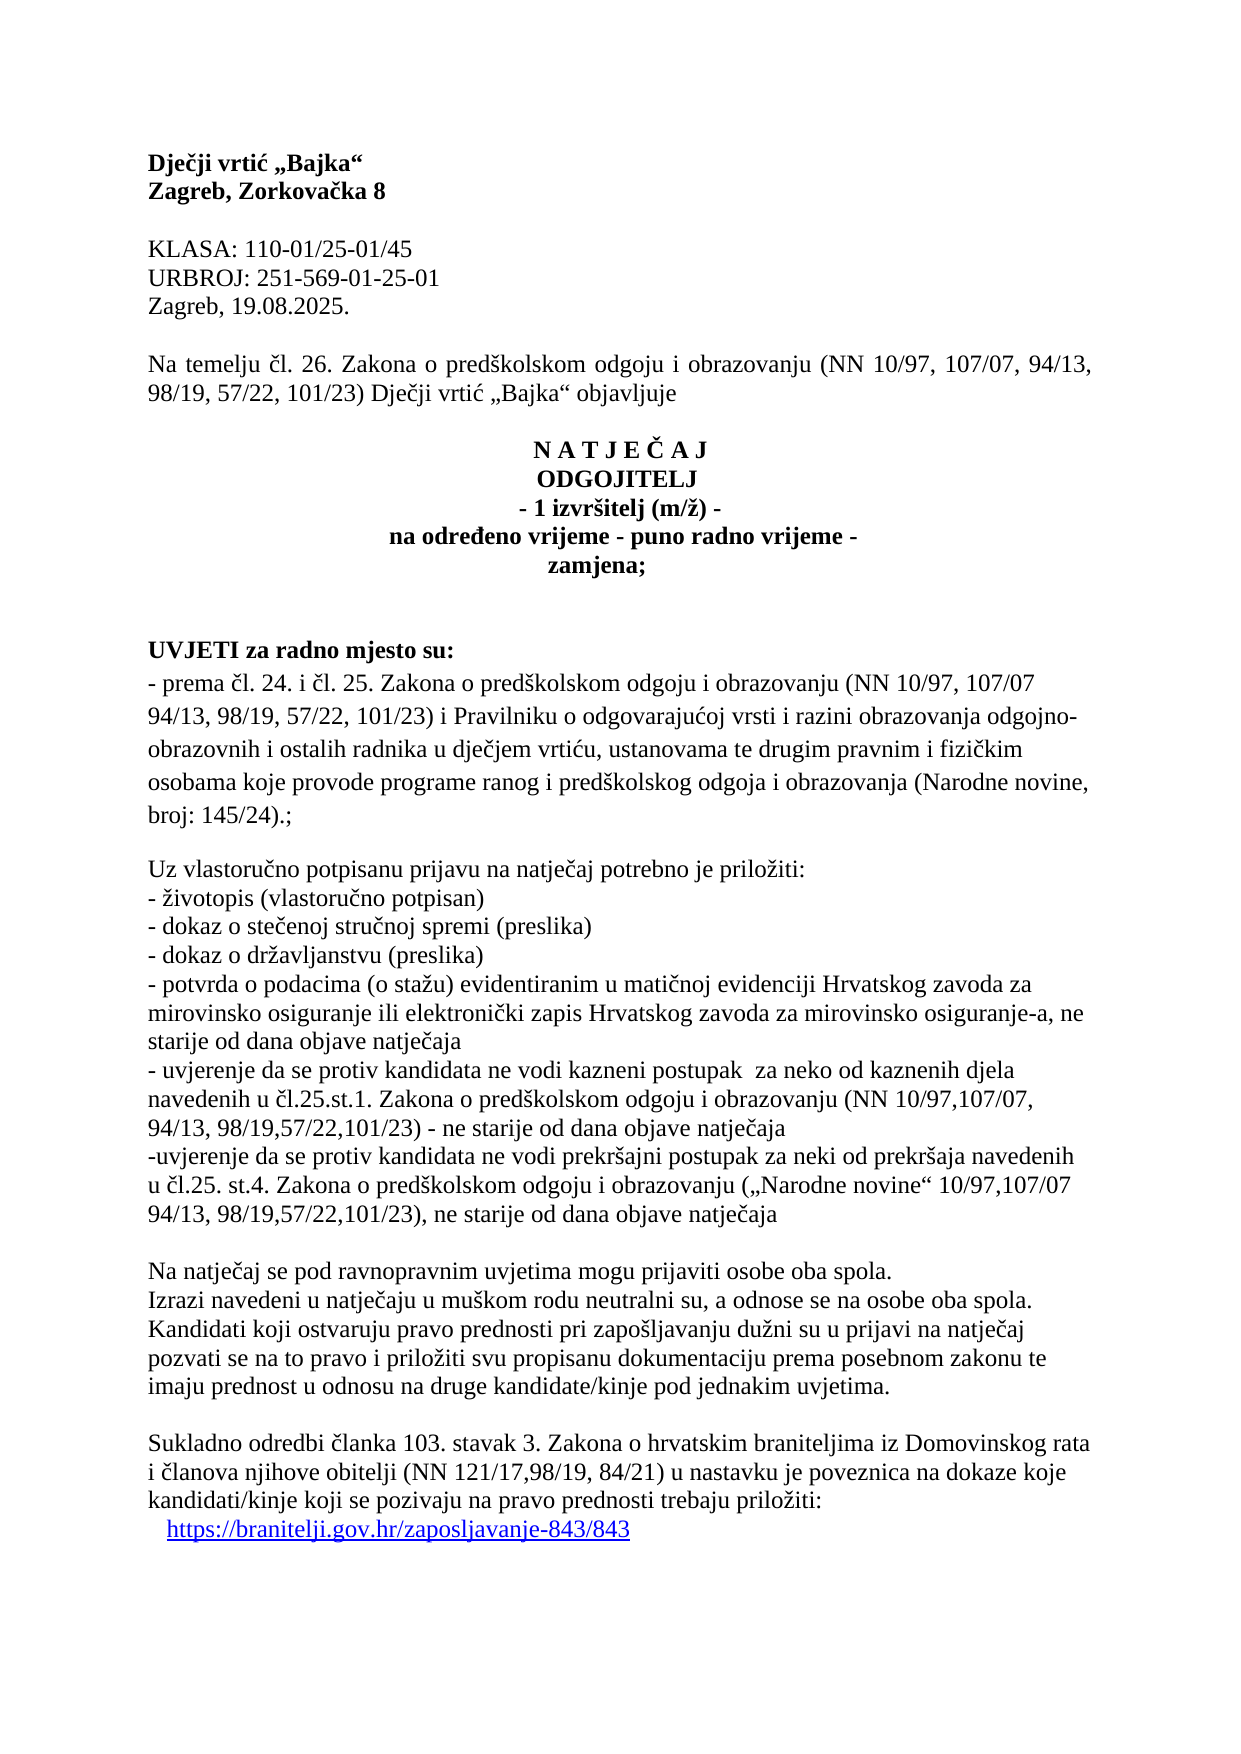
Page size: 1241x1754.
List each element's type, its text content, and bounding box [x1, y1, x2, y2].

text KLASA: 110-01/25-01/45 [148, 234, 1093, 263]
text Na temelju čl. 26. Zakona o predškolskom odgoju i obrazovanju (NN 10/97, 107/07, 94/13, 98/19, 57/22, 101/23) Dječji vrtić „Bajka“ objavljuje [148, 349, 1093, 406]
text Na natječaj se pod ravnopravnim uvjetima mogu prijaviti osobe oba spola. [148, 1256, 1093, 1285]
text zamjena; [148, 550, 1093, 579]
text Zagreb, Zorkovačka 8 [148, 176, 1093, 205]
text -uvjerenje da se protiv kandidata ne vodi prekršajni postupak za neki od prekršaja navedenih u čl.25. st.4. Zakona o predškolskom odgoju i obrazovanju („Narodne novine“ 10/97,107/07 94/13, 98/19,57/22,101/23), ne starije od dana objave natječaja [148, 1141, 1093, 1228]
text URBROJ: 251-569-01-25-01 [148, 263, 1093, 291]
text Sukladno odredbi članka 103. stavak 3. Zakona o hrvatskim braniteljima iz Domovinskog rata i članova njihove obitelji (NN 121/17,98/19, 84/21) u nastavku je poveznica na dokaze koje kandidati/kinje koji se pozivaju na pravo prednosti trebaju priložiti: [148, 1428, 1093, 1514]
text Izrazi navedeni u natječaju u muškom rodu neutralni su, a odnose se na osobe oba spola. Kandidati koji ostvaruju pravo prednosti pri zapošljavanju dužni su u prijavi na natječaj pozvati se na to pravo i priložiti svu propisanu dokumentaciju prema posebnom zakonu te imaju prednost u odnosu na druge kandidate/kinje pod jednakim uvjetima. [148, 1285, 1093, 1400]
text N A T J E Č A J [148, 406, 1093, 464]
text https://branitelji.gov.hr/zaposljavanje-843/843 [148, 1514, 1093, 1543]
text ODGOJITELJ - 1 izvršitelj (m/ž) - [148, 464, 1093, 521]
text Zagreb, 19.08.2025. [148, 291, 1093, 320]
text na određeno vrijeme - puno radno vrijeme - [148, 521, 1093, 550]
text UVJETI za radno mjesto su: - prema čl. 24. i čl. 25. Zakona o predškolskom odgoju i obrazovanju (NN 10/97, 107/07 94/13, 98/19, 57/22, 101/23) i Pravilniku o odgovarajućoj vrsti i razini obrazovanja odgojno-obrazovnih i ostalih radnika u dječjem vrtiću, ustanovama te drugim pravnim i fizičkim osobama koje provode programe ranog i predškolskog odgoja i obrazovanja (Narodne novine, broj: 145/24).; [148, 635, 1093, 829]
text Uz vlastoručno potpisanu prijavu na natječaj potrebno je priložiti: - životopis (vlastoručno potpisan) - dokaz o stečenoj stručnoj spremi (preslika) - dokaz o državljanstvu (preslika) - potvrda o podacima (o stažu) evidentiranim u matičnoj evidenciji Hrvatskog zavoda za mirovinsko osiguranje ili elektronički zapis Hrvatskog zavoda za mirovinsko osiguranje-a, ne starije od dana objave natječaja - uvjerenje da se protiv kandidata ne vodi kazneni postupak za neko od kaznenih djela navedenih u čl.25.st.1. Zakona o predškolskom odgoju i obrazovanju (NN 10/97,107/07, 94/13, 98/19,57/22,101/23) - ne starije od dana objave natječaja [148, 854, 1093, 1141]
text Dječji vrtić „Bajka“ [148, 148, 1093, 176]
